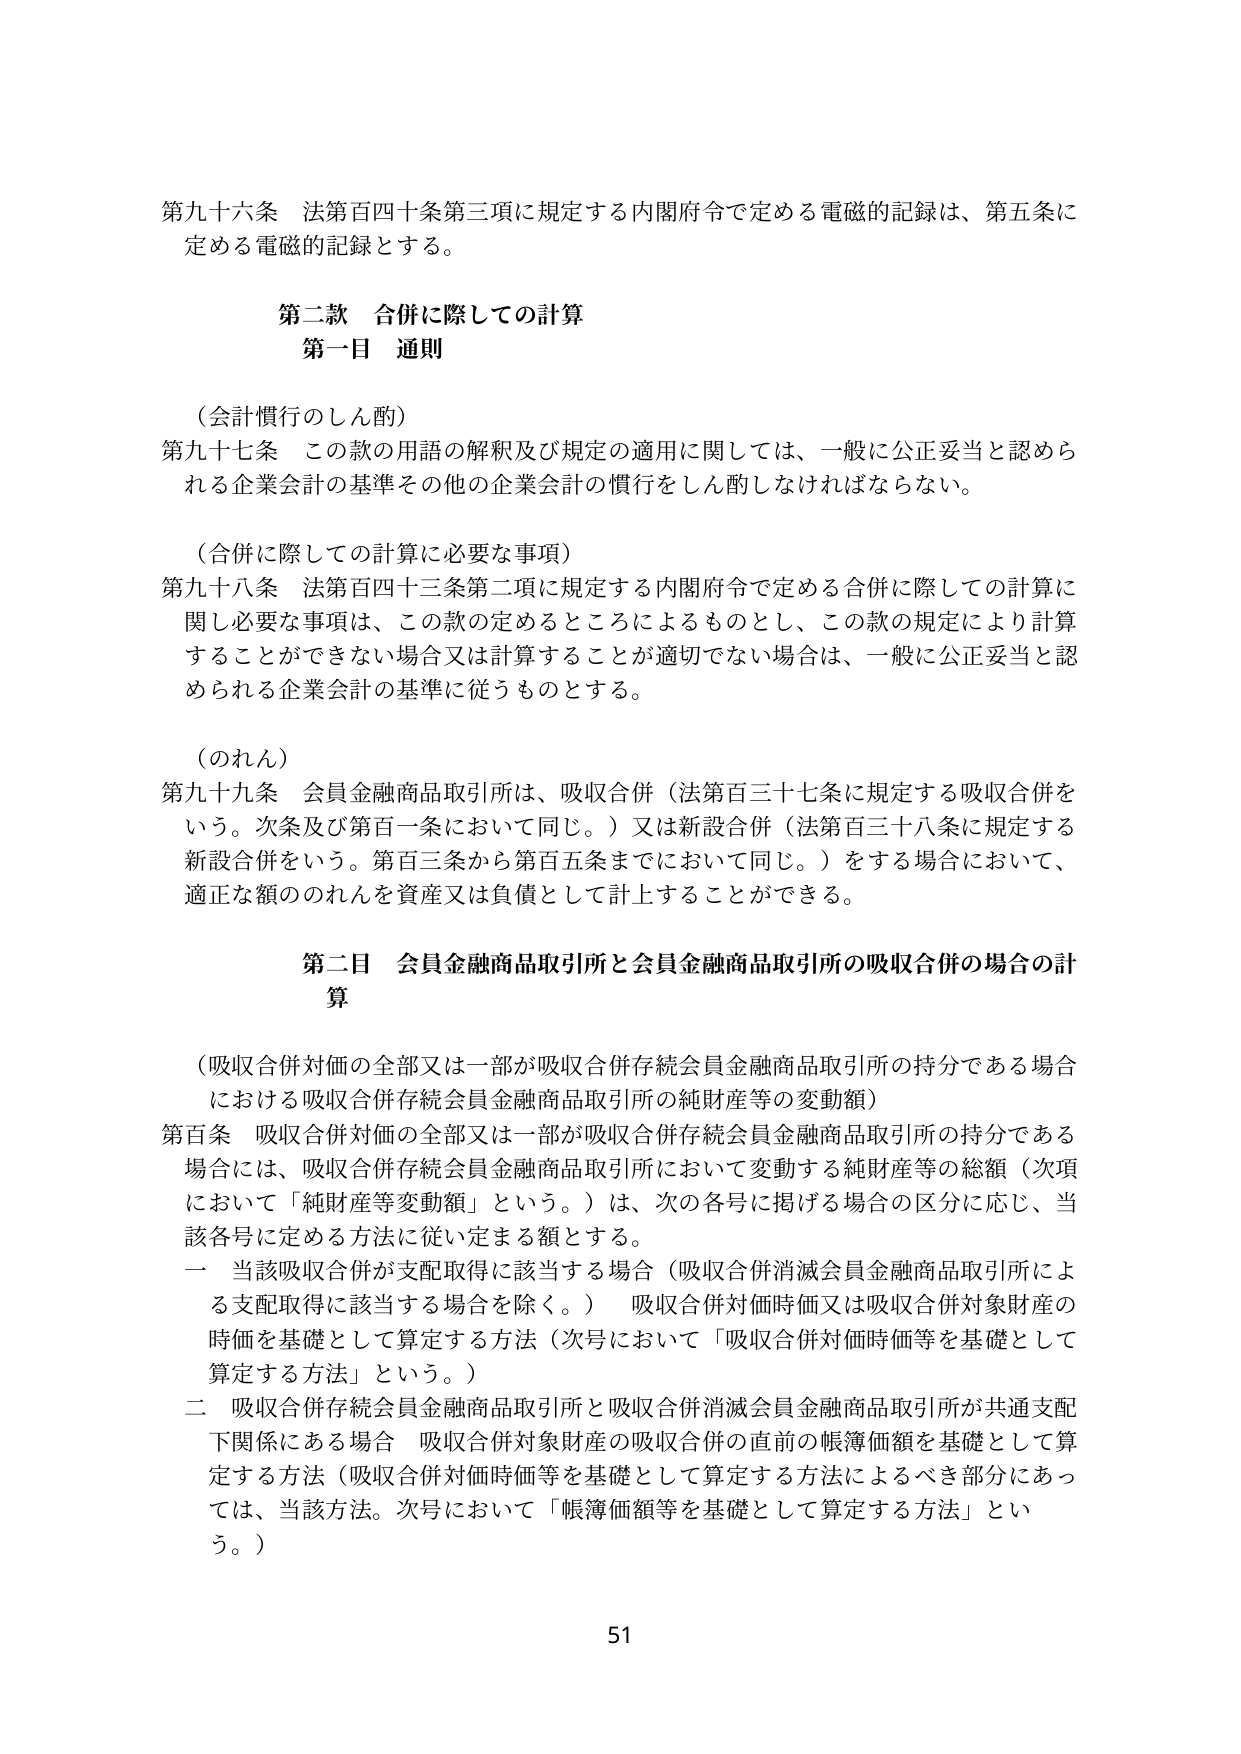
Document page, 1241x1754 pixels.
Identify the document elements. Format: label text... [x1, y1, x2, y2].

text 第二目 会員金融商品取引所と会員金融商品取引所の吸収合併の場合の計算 [298, 945, 1079, 1014]
text 一 当該吸収合併が支配取得に該当する場合（吸収合併消滅会員金融商品取引所による支配取得に該当する場合を除く。） 吸収合併対価時価又は吸収合併対象財産の時価を基礎として算定する方法（次号において「吸収合併対価時価等を基礎として算定する方法」という。） [184, 1253, 1079, 1389]
text 第九十八条 法第百四十三条第二項に規定する内閣府令で定める合併に際しての計算に関し必要な事項は、この款の定めるところによるものとし、この款の規定により計算することができない場合又は計算することが適切でない場合は、一般に公正妥当と認められる企業会計の基準に従うものとする。 [161, 569, 1079, 706]
text （合併に際しての計算に必要な事項） [184, 535, 1079, 569]
text 第二款 合併に際しての計算 [276, 296, 1079, 330]
text （のれん） [184, 740, 1079, 774]
text 第一目 通則 [298, 330, 1079, 364]
text 二 吸収合併存続会員金融商品取引所と吸収合併消滅会員金融商品取引所が共通支配下関係にある場合 吸収合併対象財産の吸収合併の直前の帳簿価額を基礎として算定する方法（吸収合併対価時価等を基礎として算定する方法によるべき部分にあっては、当該方法。次号において「帳簿価額等を基礎として算定する方法」という。） [184, 1389, 1079, 1560]
text 第百条 吸収合併対価の全部又は一部が吸収合併存続会員金融商品取引所の持分である場合には、吸収合併存続会員金融商品取引所において変動する純財産等の総額（次項において「純財産等変動額」という。）は、次の各号に掲げる場合の区分に応じ、当該各号に定める方法に従い定まる額とする。 [161, 1116, 1079, 1253]
text 第九十九条 会員金融商品取引所は、吸収合併（法第百三十七条に規定する吸収合併をいう。次条及び第百一条において同じ。）又は新設合併（法第百三十八条に規定する新設合併をいう。第百三条から第百五条までにおいて同じ。）をする場合において、適正な額ののれんを資産又は負債として計上することができる。 [161, 774, 1079, 911]
text （会計慣行のしん酌） [184, 399, 1079, 433]
text 第九十六条 法第百四十条第三項に規定する内閣府令で定める電磁的記録は、第五条に定める電磁的記録とする。 [161, 194, 1079, 262]
text （吸収合併対価の全部又は一部が吸収合併存続会員金融商品取引所の持分である場合における吸収合併存続会員金融商品取引所の純財産等の変動額） [184, 1048, 1079, 1116]
text 第九十七条 この款の用語の解釈及び規定の適用に関しては、一般に公正妥当と認められる企業会計の基準その他の企業会計の慣行をしん酌しなければならない。 [161, 433, 1079, 501]
